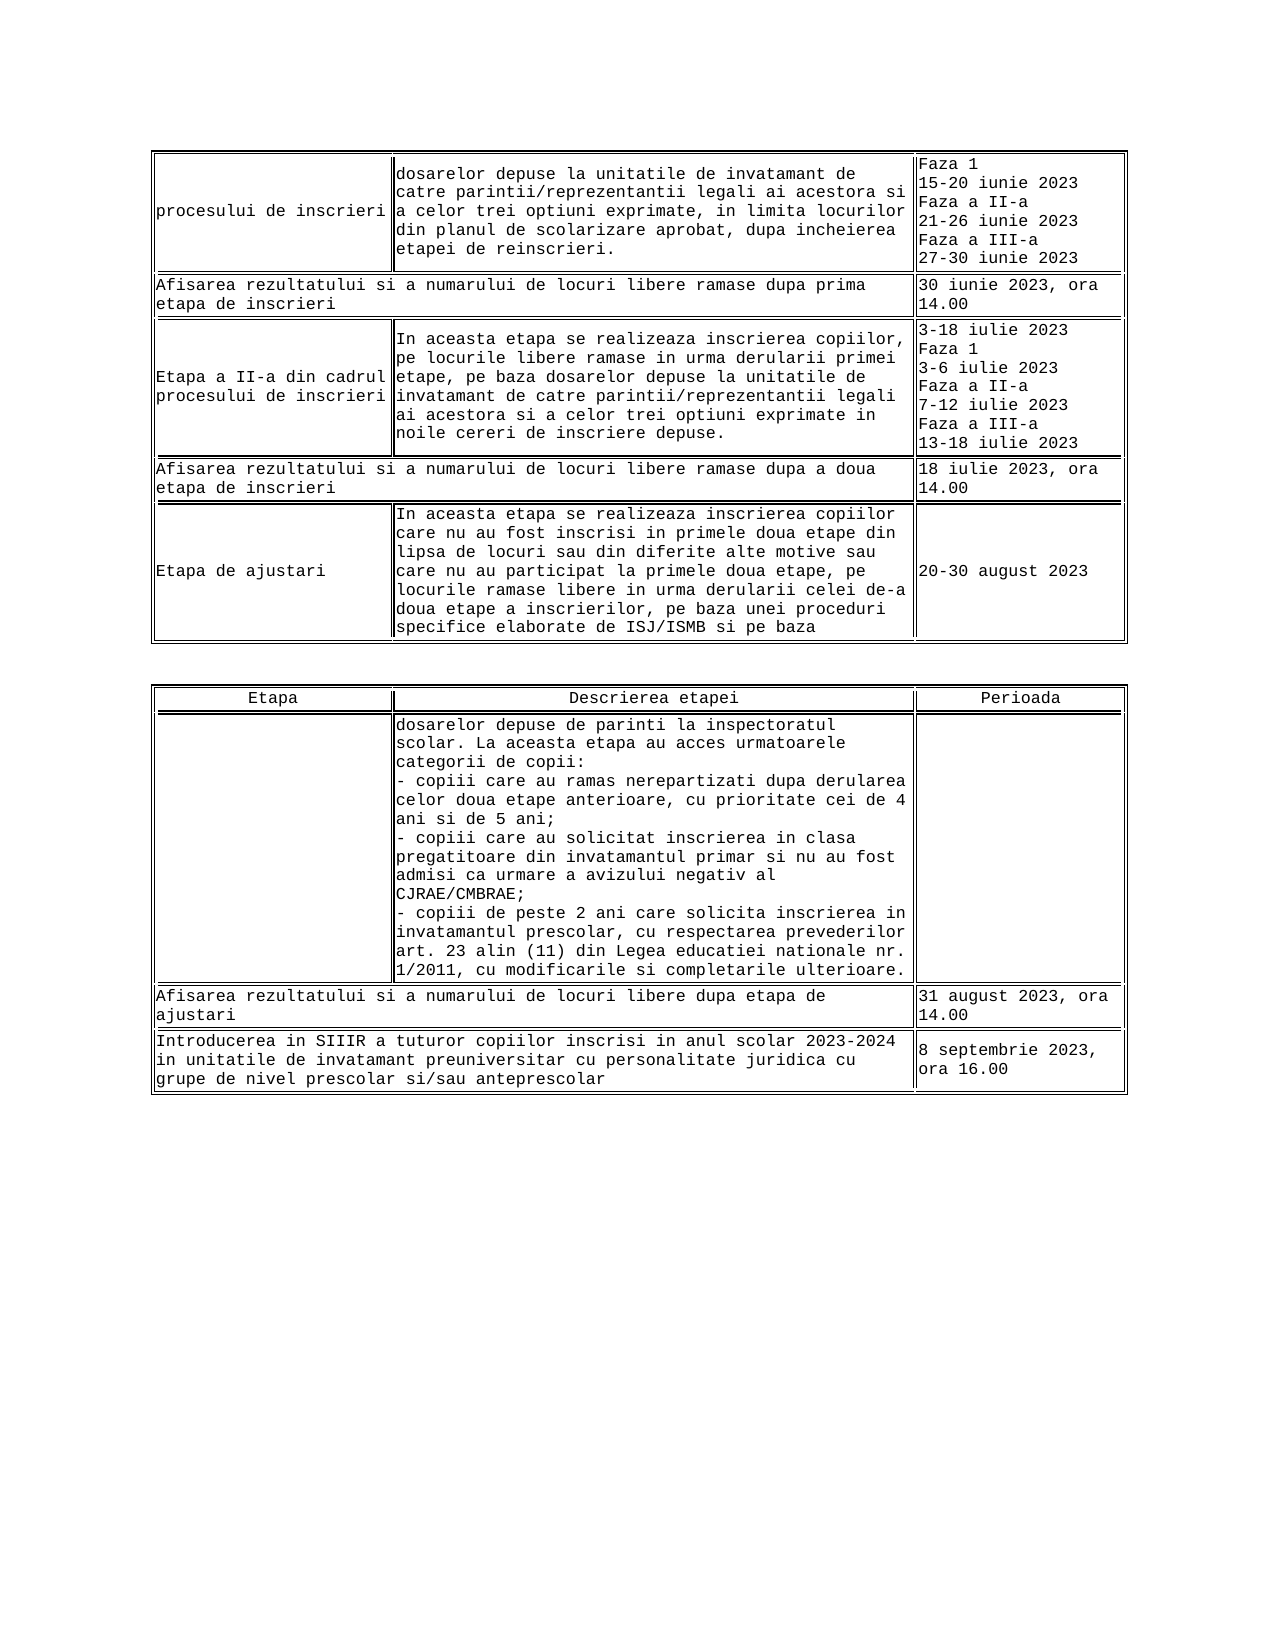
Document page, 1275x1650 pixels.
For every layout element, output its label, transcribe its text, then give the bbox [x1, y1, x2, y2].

table_header Perioada [915, 688, 1124, 710]
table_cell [915, 154, 1124, 271]
table_cell Afisarea rezultatului si a numarului de locuri libere ramase dupa a doua etapa de inscrieri [155, 455, 913, 500]
table_cell 20-30 august 2023 [915, 500, 1126, 639]
table_cell dosarelor depuse de parinti la inspectoratul scolar. La aceasta etapa au acces urmatoarele categorii de copii: - copiii care au ramas nerepartizati dupa derularea celor doua etape anterioare, cu prioritate cei de 4 ani si de 5 ani; - copiii care au solicitat inscrierea in clasa pregatitoare din invatamantul primar si nu au fost admisi ca urmare a avizului negativ al CJRAE/CMBRAE; - copiii de peste 2 ani care solicita inscrierea in invatamantul prescolar, cu respectarea prevederilor art. 23 alin (11) din Legea educatiei nationale nr. 1/2011, cu modificarile si completarile ulterioare. [395, 715, 913, 982]
table_cell Etapa a II-a din cadrul procesului de inscrieri [153, 316, 393, 455]
table_header Descrierea etapei [393, 686, 915, 710]
table_cell 8 septembrie 2023, ora 16.00 [915, 1027, 1126, 1091]
table_cell In aceasta etapa se realizeaza inscrierea copiilor care nu au fost inscrisi in primele doua etape din lipsa de locuri sau din diferite alte motive sau care nu au participat la primele doua etape, pe locurile ramase libere in urma derularii celei de-a doua etape a inscrierilor, pe baza unei proceduri specifice elaborate de ISJ/ISMB si pe baza [393, 500, 915, 639]
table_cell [393, 152, 915, 271]
table_header Etapa [153, 686, 393, 710]
table_cell 3-18 iulie 2023 Faza 1 3-6 iulie 2023 Faza a II-a 7-12 iulie 2023 Faza a III-a 13-18 iulie 2023 [915, 316, 1126, 455]
table_cell [915, 710, 1126, 982]
table_cell 31 august 2023, ora 14.00 [915, 982, 1126, 1027]
table_cell 18 iulie 2023, ora 14.00 [917, 455, 1124, 500]
table_cell 30 iunie 2023, ora 14.00 [915, 271, 1126, 316]
table_cell Introducerea in SIIIR a tuturor copiilor inscrisi in anul scolar 2023-2024 in unitatile de invatamant preuniversitar cu personalitate juridica cu grupe de nivel prescolar si/sau anteprescolar [153, 1027, 915, 1091]
table_cell Afisarea rezultatului si a numarului de locuri libere ramase dupa prima etapa de inscrieri [153, 271, 915, 316]
table_cell Etapa de ajustari [153, 500, 393, 639]
table_cell Afisarea rezultatului si a numarului de locuri libere dupa etapa de ajustari [153, 982, 915, 1027]
table_cell [153, 710, 393, 982]
table_cell In aceasta etapa se realizeaza inscrierea copiilor, pe locurile libere ramase in urma derularii primei etape, pe baza dosarelor depuse la unitatile de invatamant de catre parintii/reprezentantii legali ai acestora si a celor trei optiuni exprimate in noile cereri de inscriere depuse. [395, 320, 913, 455]
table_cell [155, 152, 393, 271]
